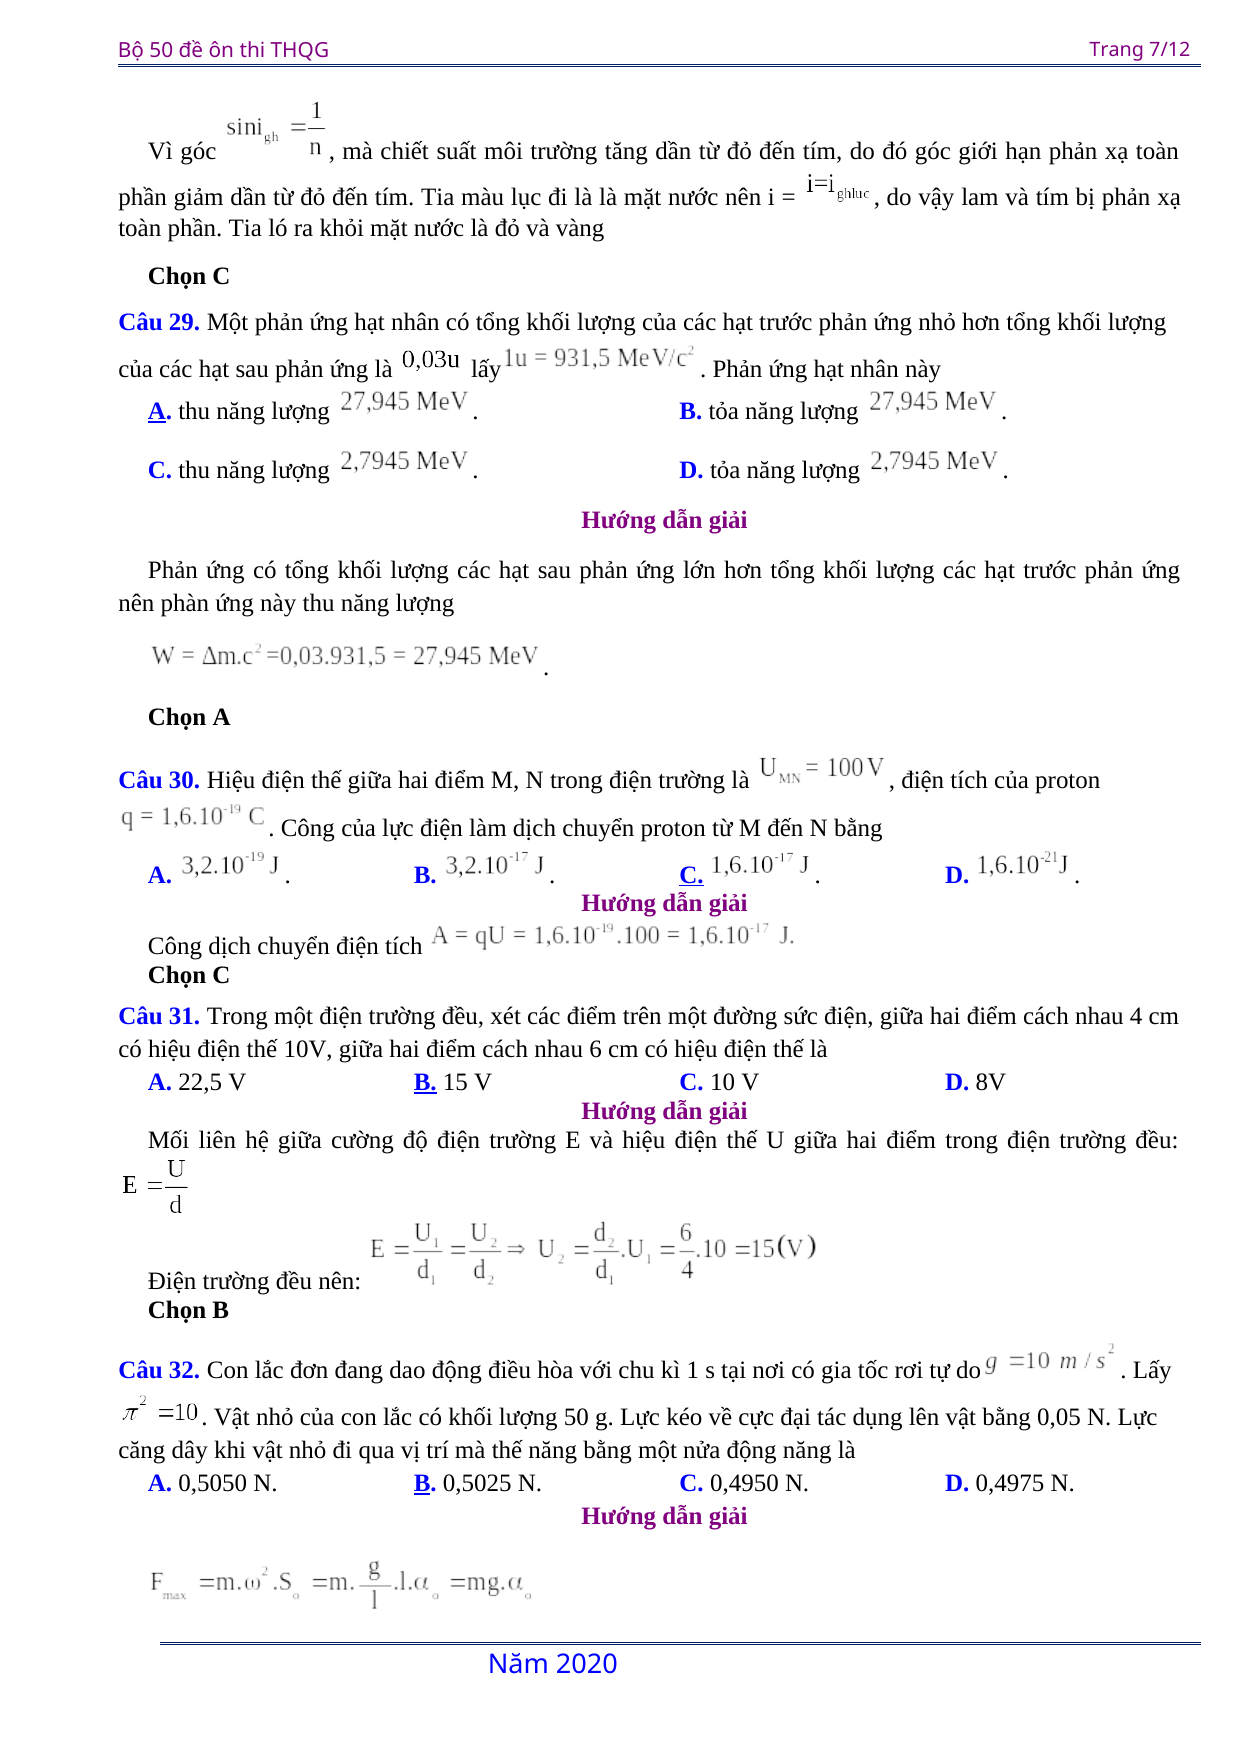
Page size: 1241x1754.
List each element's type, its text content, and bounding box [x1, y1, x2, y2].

text Mối liên hệ giữa cường độ điện trường E và hiệu điện thế U giữa hai điểm trong điện trường đều: [118, 1125, 1181, 1218]
text Vì góc , mà chiết suất môi trường tăng dần từ đỏ đến tím, do đó góc giới hạn phản xạ toàn phần giảm dần từ đỏ đến tím. Tia màu lục đi là là mặt nước nên i = , do vậy lam và tím bị phản xạ toàn phần. Tia ló ra khỏi mặt nước là đỏ và vàng [118, 95, 1181, 242]
text A. 0,5050 N. B. 0,5025 N. C. 0,4950 N. D. 0,4975 N. [118, 1468, 1181, 1497]
text Chọn C [118, 960, 1181, 989]
text Chọn B [118, 1295, 1181, 1324]
text . [118, 638, 1181, 681]
text C. thu năng lượng . D. tỏa năng lượng . [118, 446, 1181, 484]
text Phản ứng có tổng khối lượng các hạt sau phản ứng lớn hơn tổng khối lượng các hạt trước phản ứng nên phàn ứng này thu năng lượng [118, 555, 1181, 617]
list Hiệu điện thế giữa hai điểm M, N trong điện trường là , điện tích của proton . Công của lực điện làm dịch chuyển proton từ M đến N bằng [118, 751, 1181, 841]
text Hướng dẫn giải [118, 1501, 1181, 1530]
text Chọn A [118, 702, 1181, 730]
text Hướng dẫn giải [118, 1096, 1181, 1125]
text Hướng dẫn giải [118, 888, 1181, 917]
text Chọn C [118, 261, 1181, 290]
list Con lắc đơn đang dao động điều hòa với chu kì 1 s tại nơi có gia tốc rơi tự do. Lấy. Vật nhỏ của con lắc có khối lượng 50 g. Lực kéo về cực đại tác dụng lên vật bằng 0,05 N. Lực căng dây khi vật nhỏ đi qua vị trí mà thế năng bằng một nửa động năng là [118, 1336, 1181, 1464]
list Trong một điện trường đều, xét các điểm trên một đường sức điện, giữa hai điểm cách nhau 4 cm có hiệu điện thế 10V, giữa hai điểm cách nhau 6 cm có hiệu điện thế là [118, 1001, 1181, 1063]
list Một phản ứng hạt nhân có tổng khối lượng của các hạt trước phản ứng nhỏ hơn tổng khối lượng của các hạt sau phản ứng là lấy. Phản ứng hạt nhân này [118, 307, 1181, 383]
text Công dịch chuyển điện tích [118, 917, 1181, 960]
text Hướng dẫn giải [118, 505, 1181, 534]
text A. thu năng lượng . B. tỏa năng lượng . [118, 387, 1181, 425]
text Điện trường đều nên: [118, 1218, 1181, 1295]
text A. 22,5 V B. 15 V C. 10 V D. 8V [118, 1067, 1181, 1096]
text A. . B. . C. . D. . [118, 846, 1181, 888]
